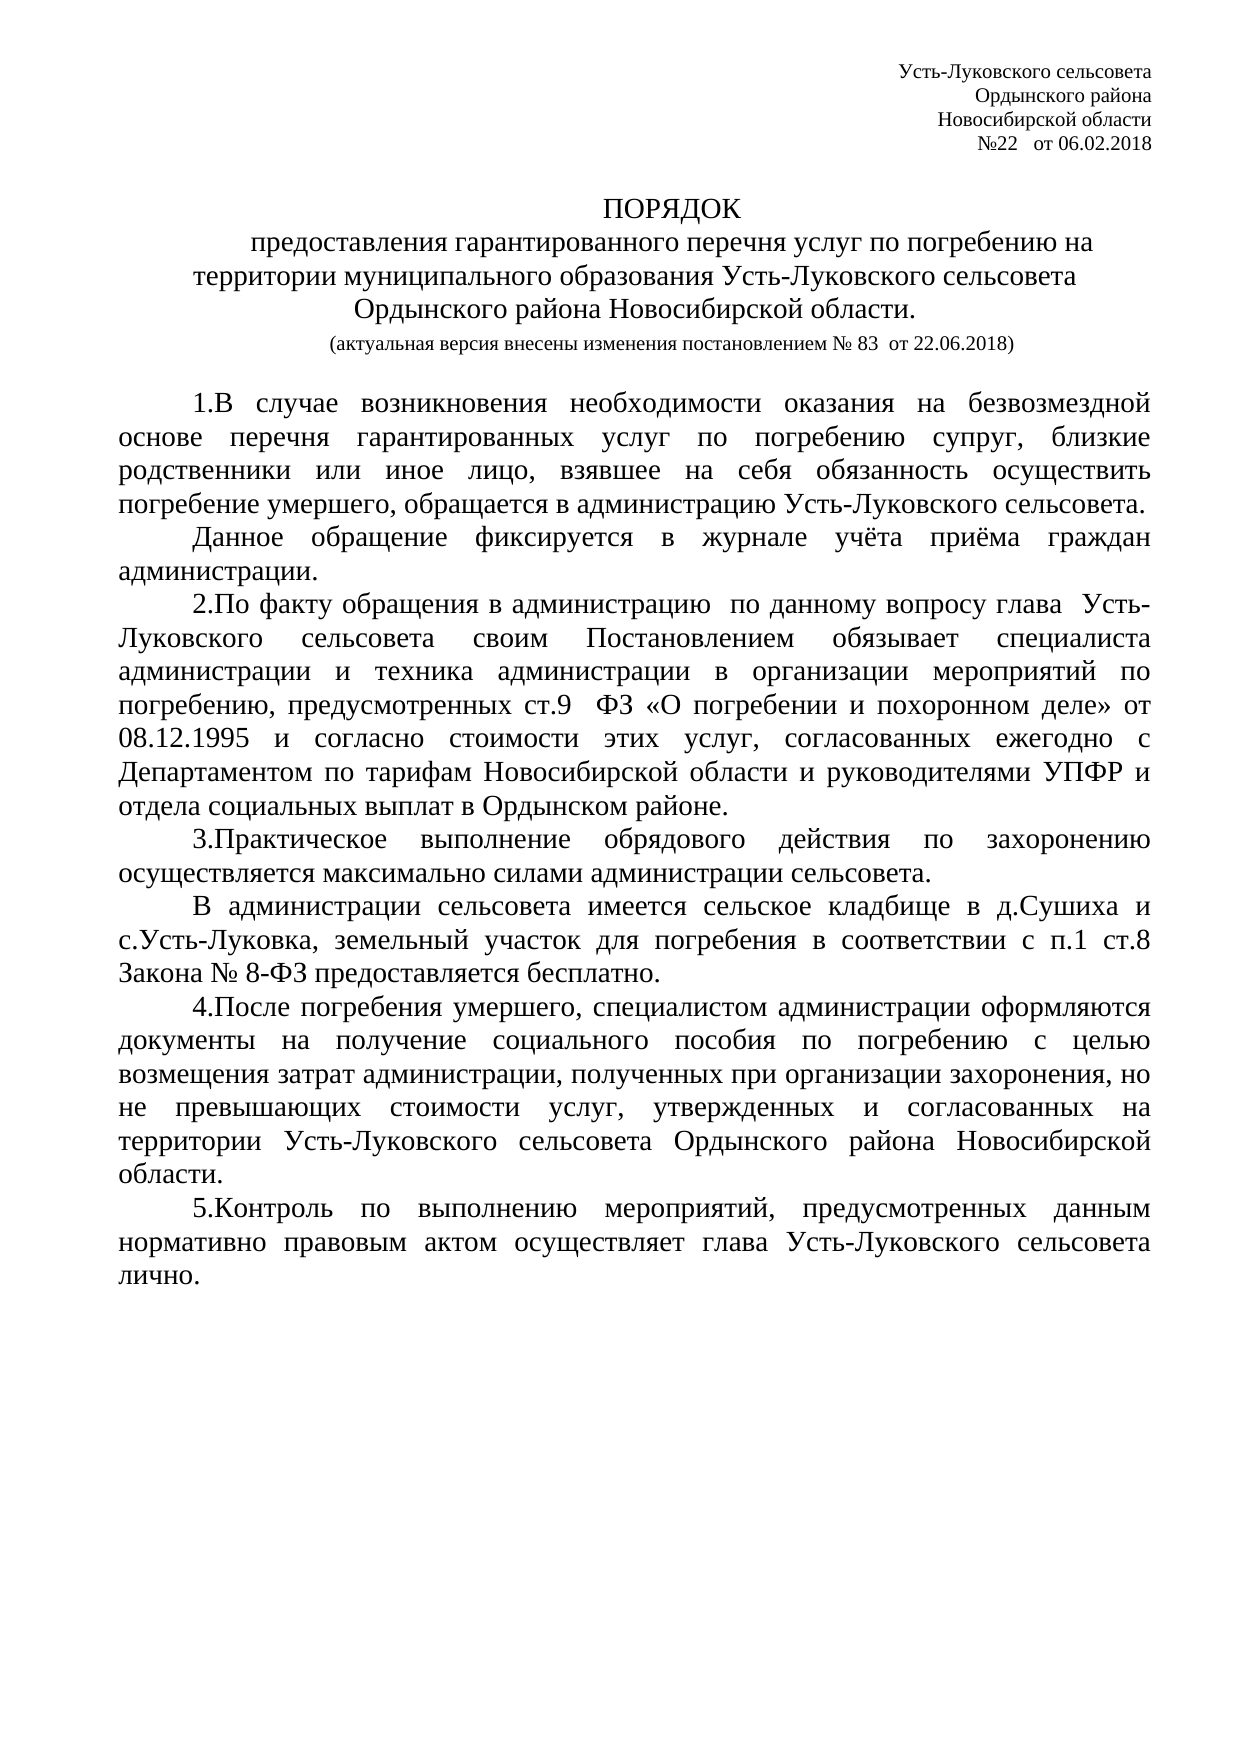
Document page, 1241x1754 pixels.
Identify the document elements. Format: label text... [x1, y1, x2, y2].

text 2.По факту обращения в администрацию по данному вопросу глава Усть-Луковского сельсовета своим Постановлением обязывает специалиста администрации и техника администрации в организации мероприятий по погребению, предусмотренных ст.9 ФЗ «О погребении и похоронном деле» от 08.12.1995 и согласно стоимости этих услуг, согласованных ежегодно с Департаментом по тарифам Новосибирской области и руководителями УПФР и отдела социальных выплат в Ордынском районе. [118, 586, 1152, 821]
text В администрации сельсовета имеется сельское кладбище в д.Сушиха и с.Усть-Луковка, земельный участок для погребения в соответствии с п.1 ст.8 Закона № 8-ФЗ предоставляется бесплатно. [118, 888, 1152, 989]
text (актуальная версия внесены изменения постановлением № 83 от 22.06.2018) [118, 325, 1152, 355]
text предоставления гарантированного перечня услуг по погребению на территории муниципального образования Усть-Луковского сельсовета Ордынского района Новосибирской области. [118, 224, 1152, 325]
text №22 от 06.02.2018 [118, 131, 1152, 155]
text 1.В случае возникновения необходимости оказания на безвозмездной основе перечня гарантированных услуг по погребению супруг, близкие родственники или иное лицо, взявшее на себя обязанность осуществить погребение умершего, обращается в администрацию Усть-Луковского сельсовета. [118, 385, 1152, 519]
text 5.Контроль по выполнению мероприятий, предусмотренных данным нормативно правовым актом осуществляет глава Усть-Луковского сельсовета лично. [118, 1190, 1152, 1291]
text Новосибирской области [118, 107, 1152, 131]
text Усть-Луковского сельсовета [118, 59, 1152, 83]
text Ордынского района [118, 83, 1152, 107]
text 3.Практическое выполнение обрядового действия по захоронению осуществляется максимально силами администрации сельсовета. [118, 821, 1152, 888]
text 4.После погребения умершего, специалистом администрации оформляются документы на получение социального пособия по погребению с целью возмещения затрат администрации, полученных при организации захоронения, но не превышающих стоимости услуг, утвержденных и согласованных на территории Усть-Луковского сельсовета Ордынского района Новосибирской области. [118, 989, 1152, 1190]
text Данное обращение фиксируется в журнале учёта приёма граждан администрации. [118, 519, 1152, 586]
text ПОРЯДОК [118, 191, 1152, 224]
